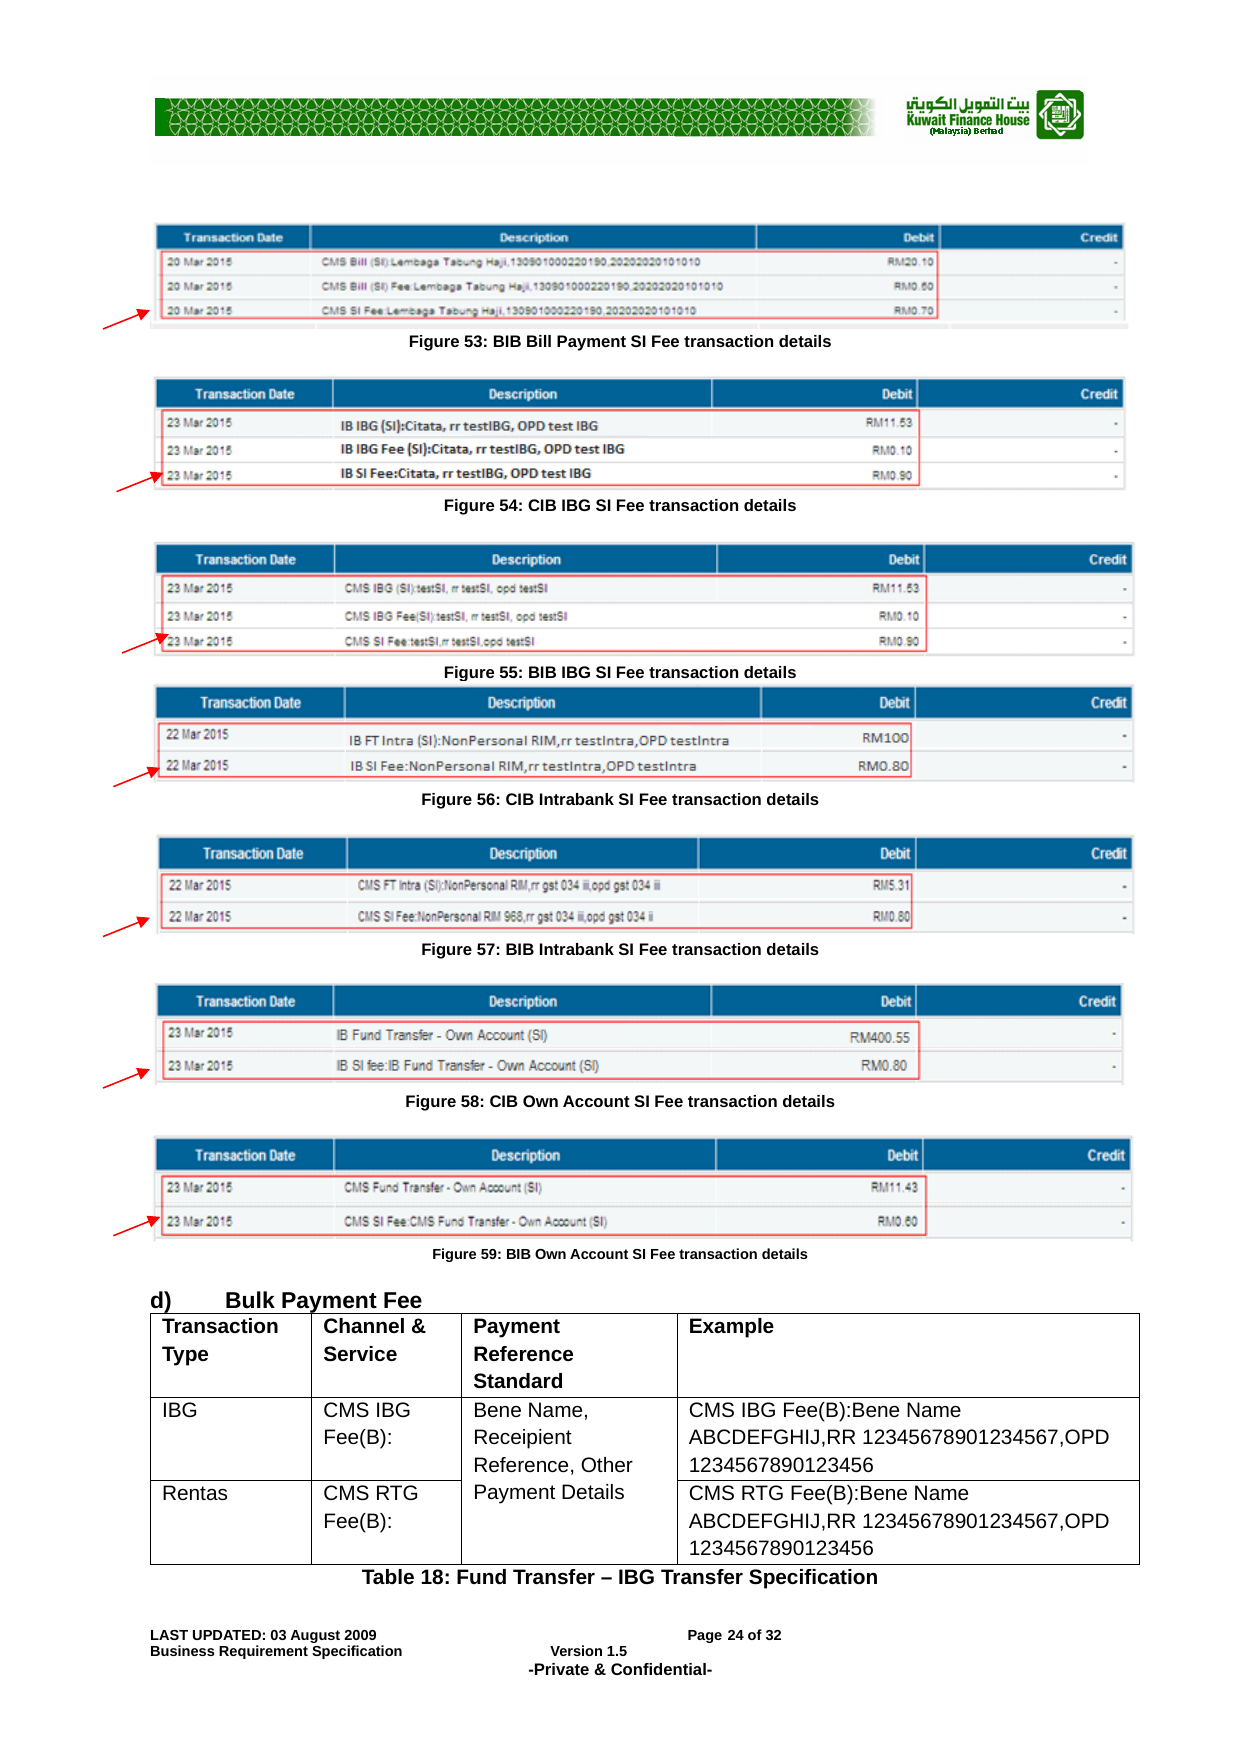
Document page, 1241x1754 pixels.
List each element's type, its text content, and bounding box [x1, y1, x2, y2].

picture [150, 833, 1138, 937]
text Figure 57: BIB Intrabank SI Fee transaction details [150, 940, 1090, 959]
table_cell Rentas [151, 1481, 311, 1564]
picture [150, 538, 1138, 659]
table_cell CMS IBG Fee(B):Bene Name ABCDEFGHIJ,RR 12345678901234567,OPD 1234567890123456 [678, 1398, 1139, 1480]
picture [150, 681, 1138, 787]
table_cell IBG [151, 1398, 311, 1480]
table_header Transaction Type [151, 1314, 311, 1397]
text Figure 53: BIB Bill Payment SI Fee transaction details [150, 332, 1090, 351]
text Figure 54: CIB IBG SI Fee transaction details [150, 496, 1090, 515]
table_cell CMS IBG Fee(B): [312, 1398, 461, 1480]
table_header Payment Reference Standard [462, 1314, 677, 1397]
table_cell CMS RTG Fee(B): [312, 1481, 461, 1564]
text Figure 55: BIB IBG SI Fee transaction details [150, 662, 1090, 681]
table_cell CMS RTG Fee(B):Bene Name ABCDEFGHIJ,RR 12345678901234567,OPD 1234567890123456 [678, 1481, 1139, 1564]
picture [150, 218, 1129, 329]
picture [150, 375, 1129, 493]
table_header Example [678, 1314, 1139, 1397]
text Figure 56: CIB Intrabank SI Fee transaction details [150, 790, 1090, 809]
table_header Channel & Service [312, 1314, 461, 1397]
subtitle Bulk Payment Fee [150, 1287, 1090, 1313]
text Figure 58: CIB Own Account SI Fee transaction details [150, 1092, 1090, 1111]
table_cell Bene Name, Receipient Reference, Other Payment Details [462, 1398, 677, 1564]
picture [150, 1134, 1138, 1243]
text Figure 59: BIB Own Account SI Fee transaction details [150, 1246, 1090, 1263]
picture [150, 983, 1125, 1088]
